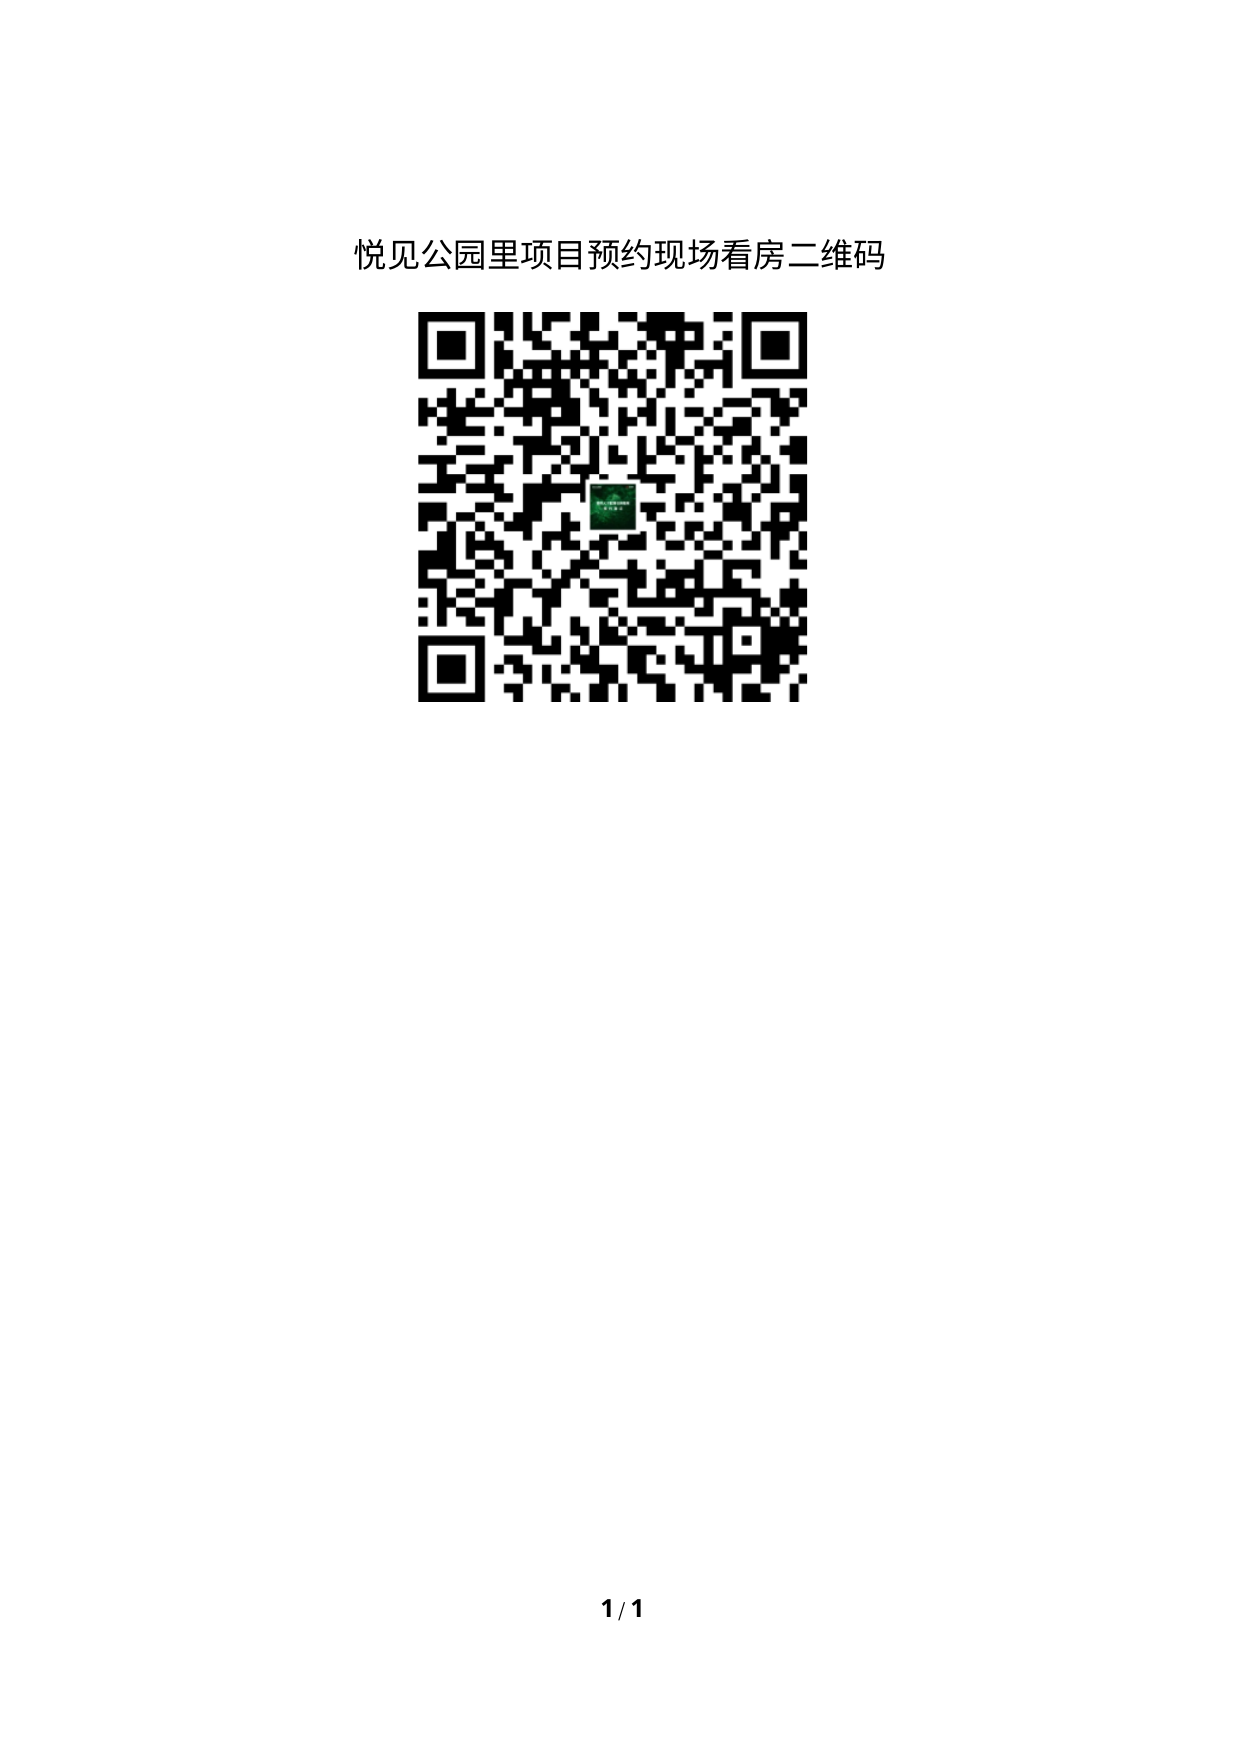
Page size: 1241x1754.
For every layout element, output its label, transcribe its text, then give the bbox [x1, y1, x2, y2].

picture [418, 312, 808, 702]
list 悦见公园里项目预约现场看房二维码 [187, 221, 1053, 286]
